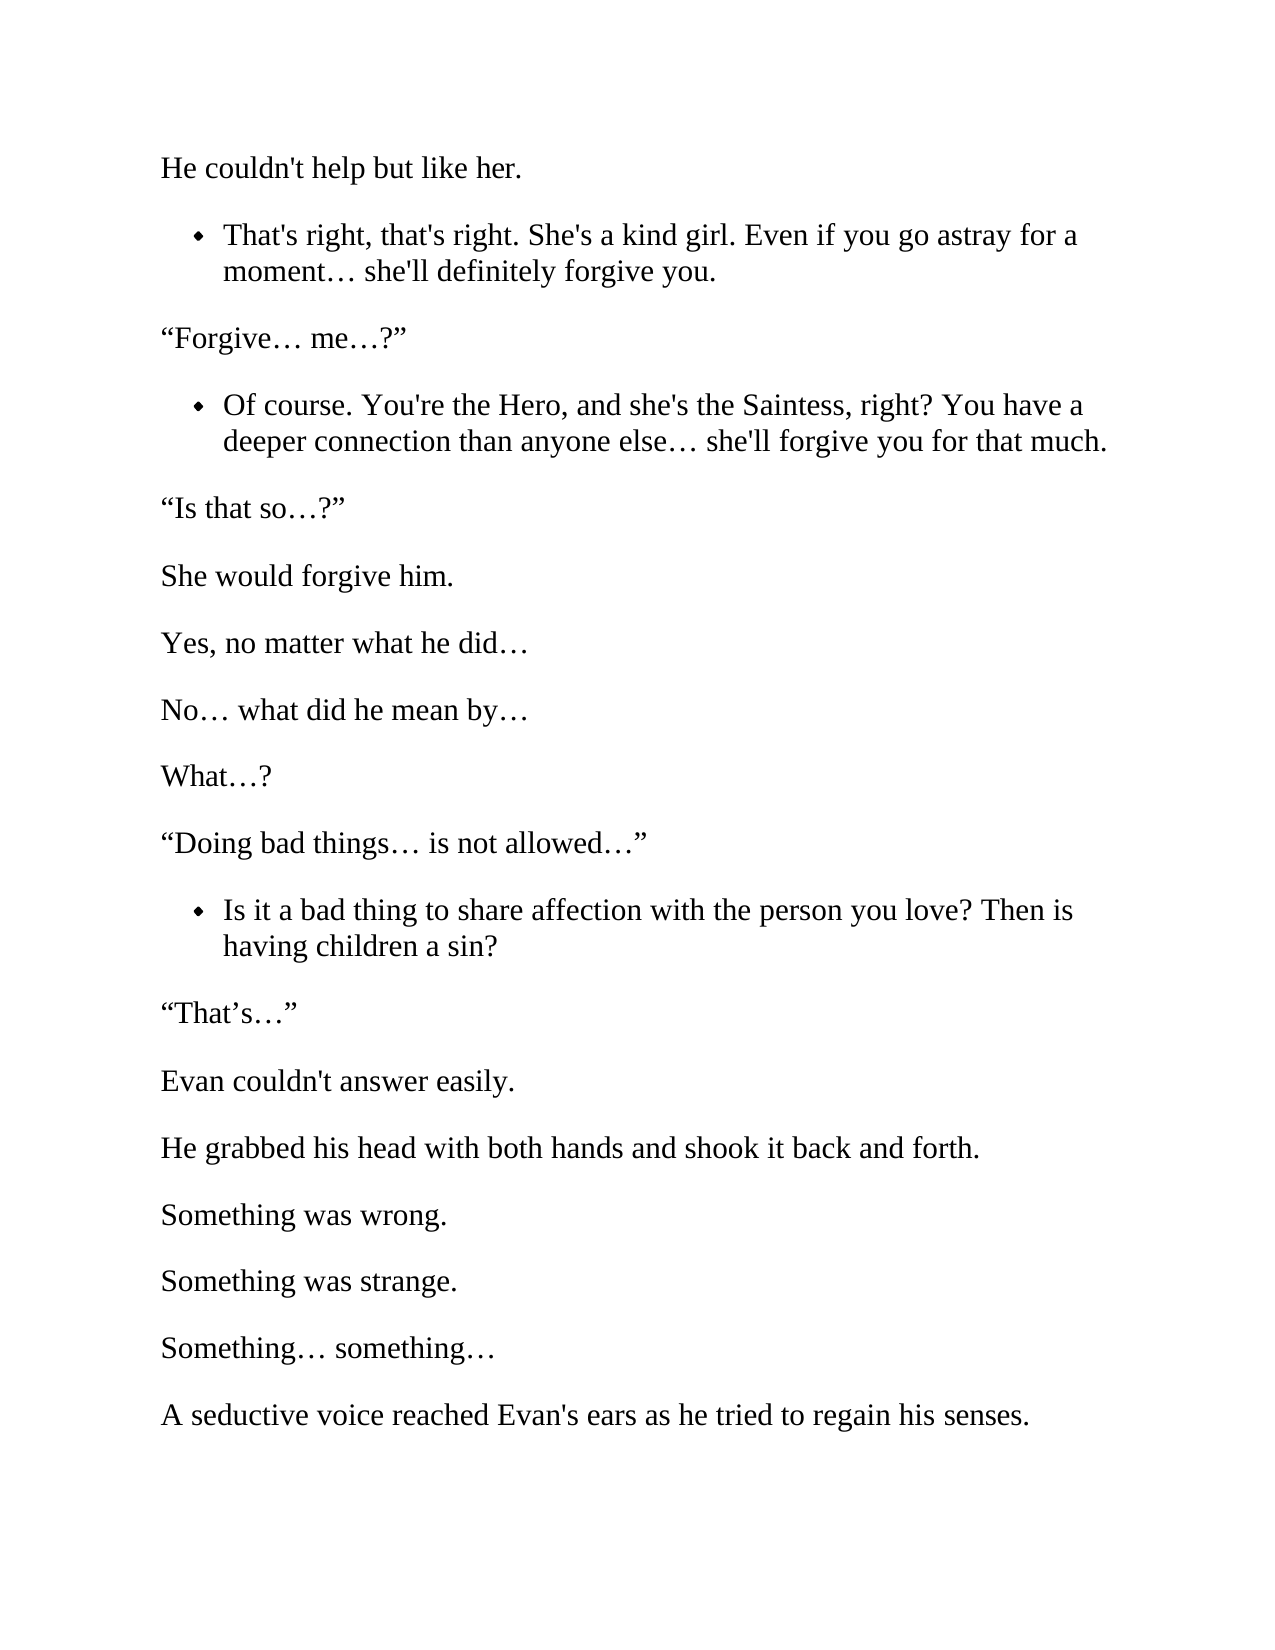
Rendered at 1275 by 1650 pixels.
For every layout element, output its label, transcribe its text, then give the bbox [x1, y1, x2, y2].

text “That’s…” [160, 994, 1127, 1031]
text That's right, that's right. She's a kind girl. Even if you go astray for a moment… she'll definitely forgive you. [223, 216, 1127, 288]
text Is it a bad thing to share affection with the person you love? Then is having children a sin? [223, 891, 1113, 963]
text “Is that so…?” [160, 489, 1127, 526]
text A seductive voice reached Evan's ears as he tried to regain his senses. [160, 1396, 1127, 1432]
text She would forgive him. [160, 557, 1127, 593]
text He couldn't help but like her. [160, 149, 1127, 185]
text Something was strange. Something… something… [160, 1262, 503, 1365]
text Yes, no matter what he did… No… what did he mean by… What…? [160, 624, 529, 793]
text Of course. You're the Hero, and she's the Saintess, right? You have a deeper connection than anyone else… she'll forgive you for that much. [223, 386, 1127, 458]
text He grabbed his head with both hands and shook it back and forth. Something was wrong. [160, 1129, 1100, 1232]
text Evan couldn't answer easily. [160, 1062, 1127, 1098]
text “Forgive… me…?” [160, 319, 1127, 355]
text “Doing bad things… is not allowed…” [160, 824, 1127, 860]
